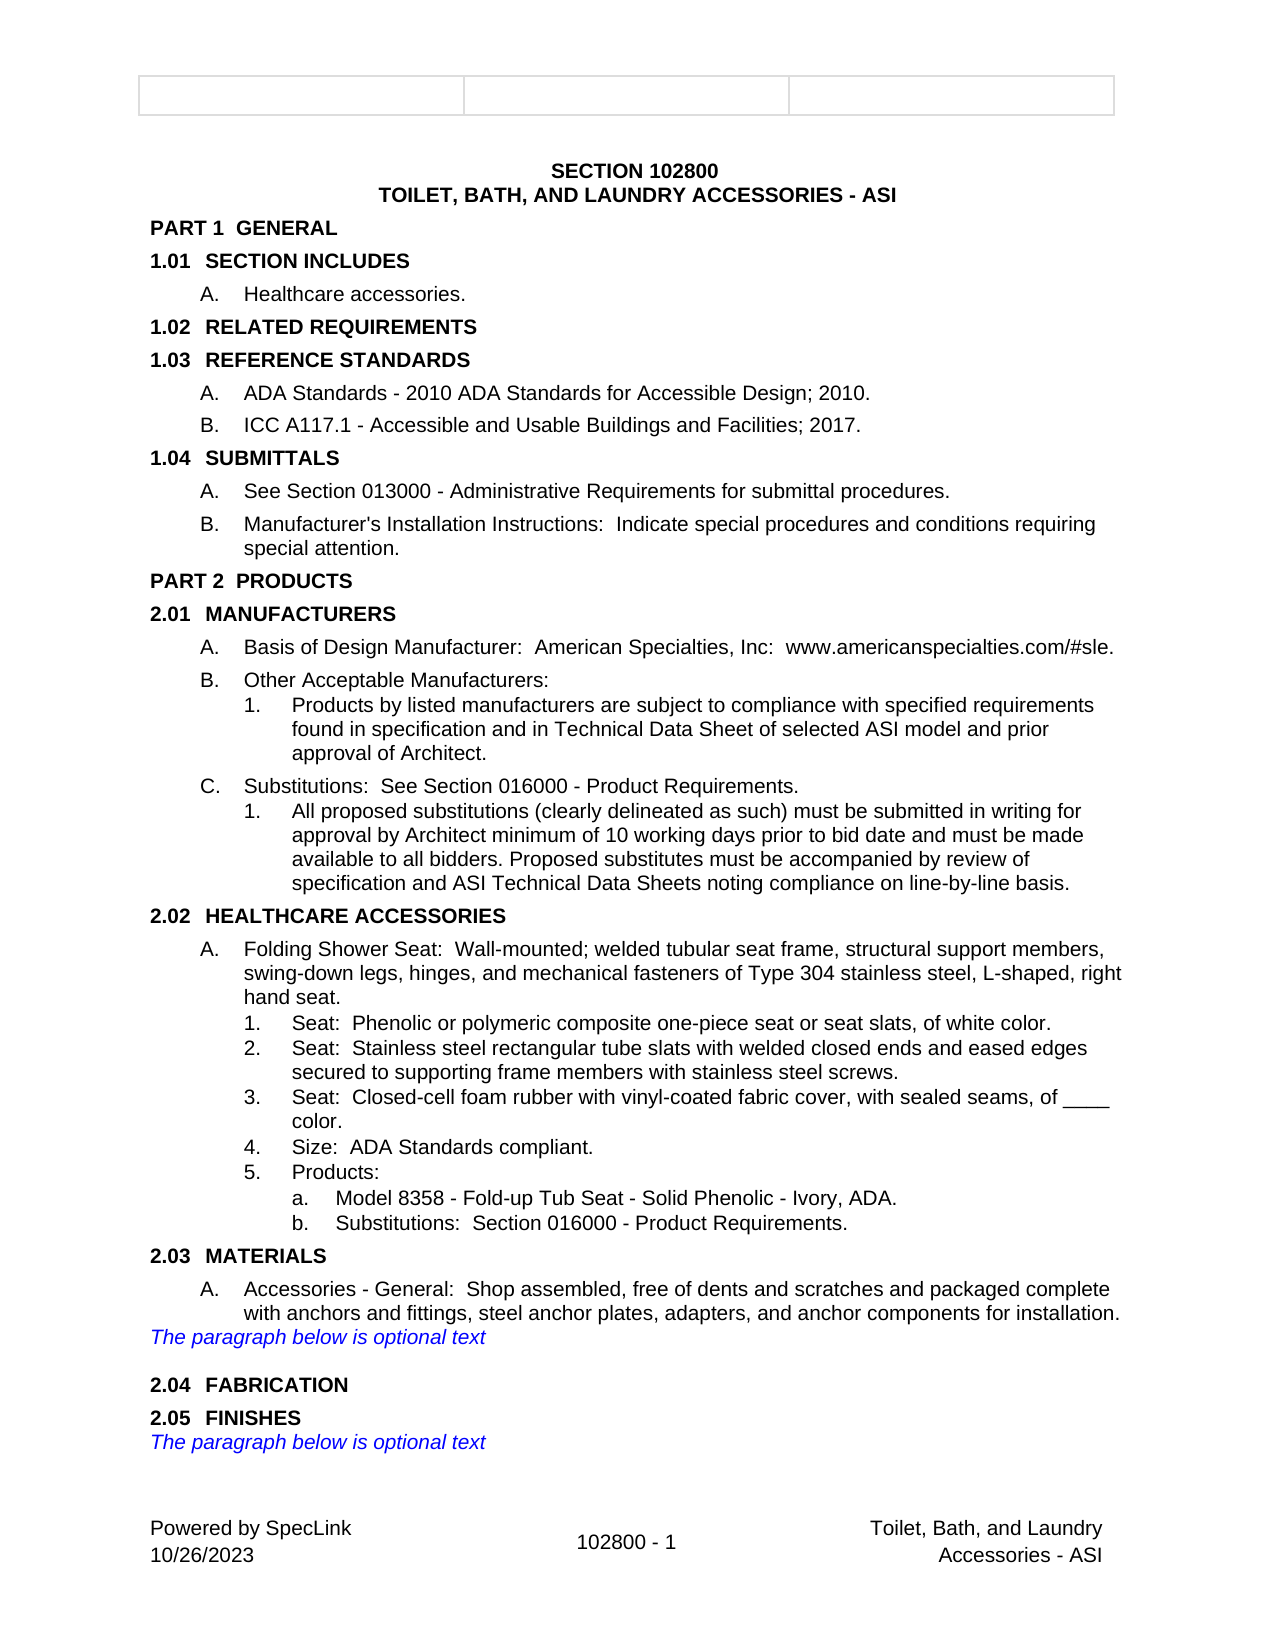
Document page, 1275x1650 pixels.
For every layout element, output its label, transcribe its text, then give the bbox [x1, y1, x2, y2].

list Products by listed manufacturers are subject to compliance with specified requirements found in specification and in Technical Data Sheet of selected ASI model and prior approval of Architect. [244, 693, 1125, 765]
list REFERENCE STANDARDS [150, 347, 1125, 371]
list Fabrication [150, 1373, 1125, 1397]
list Section 102800 Toilet, Bath, and Laundry Accessories - ASI [150, 159, 1125, 207]
list SECTION INCLUDES [150, 249, 1125, 273]
list All proposed substitutions (clearly delineated as such) must be submitted in writing for approval by Architect minimum of 10 working days prior to bid date and must be made available to all bidders. Proposed substitutes must be accompanied by review of specification and ASI Technical Data Sheets noting compliance on line-by-line basis. [244, 799, 1125, 895]
list Products: [244, 1160, 1125, 1184]
list ADA Standards - 2010 ADA Standards for Accessible Design; 2010. [200, 380, 1125, 404]
list Healthcare Accessories [150, 904, 1125, 928]
list The paragraph below is optional text [150, 1324, 1125, 1348]
list RELATED REQUIREMENTS [150, 314, 1125, 338]
list The paragraph below is optional text [150, 1430, 1125, 1454]
list MANUFACTURERs [150, 602, 1125, 626]
list Materials [150, 1244, 1125, 1268]
list ICC A117.1 - Accessible and Usable Buildings and Facilities; 2017. [200, 413, 1125, 437]
list Seat: Phenolic or polymeric composite one-piece seat or seat slats, of white color. [244, 1010, 1125, 1034]
list Substitutions: See Section 016000 - Product Requirements. [200, 774, 1125, 798]
list Healthcare accessories. [200, 282, 1125, 306]
list Accessories - General: Shop assembled, free of dents and scratches and packaged complete with anchors and fittings, steel anchor plates, adapters, and anchor components for installation. [200, 1277, 1125, 1324]
list SUBMITTALS [150, 446, 1125, 470]
list Other Acceptable Manufacturers: [200, 668, 1125, 692]
list PART 1 GENERAL [150, 216, 1125, 240]
list Finishes [150, 1406, 1125, 1430]
list Model 8358 - Fold-up Tub Seat - Solid Phenolic - Ivory, ADA. [292, 1185, 1125, 1209]
list See Section 013000 - Administrative Requirements for submittal procedures. [200, 479, 1125, 503]
list PART 2 PRODUCTS [150, 569, 1125, 593]
list Manufacturer's Installation Instructions: Indicate special procedures and conditions requiring special attention. [200, 512, 1125, 560]
list Substitutions: Section 016000 - Product Requirements. [292, 1211, 1125, 1235]
list Seat: Closed-cell foam rubber with vinyl-coated fabric cover, with sealed seams, of ____ color. [244, 1085, 1125, 1133]
list Seat: Stainless steel rectangular tube slats with welded closed ends and eased edges secured to supporting frame members with stainless steel screws. [244, 1036, 1125, 1084]
list Size: ADA Standards compliant. [244, 1134, 1125, 1158]
list Basis of Design Manufacturer: American Specialties, Inc: www.americanspecialties.com/#sle. [200, 635, 1125, 659]
list Folding Shower Seat: Wall-mounted; welded tubular seat frame, structural support members, swing-down legs, hinges, and mechanical fasteners of Type 304 stainless steel, L-shaped, right hand seat. [200, 937, 1125, 1009]
